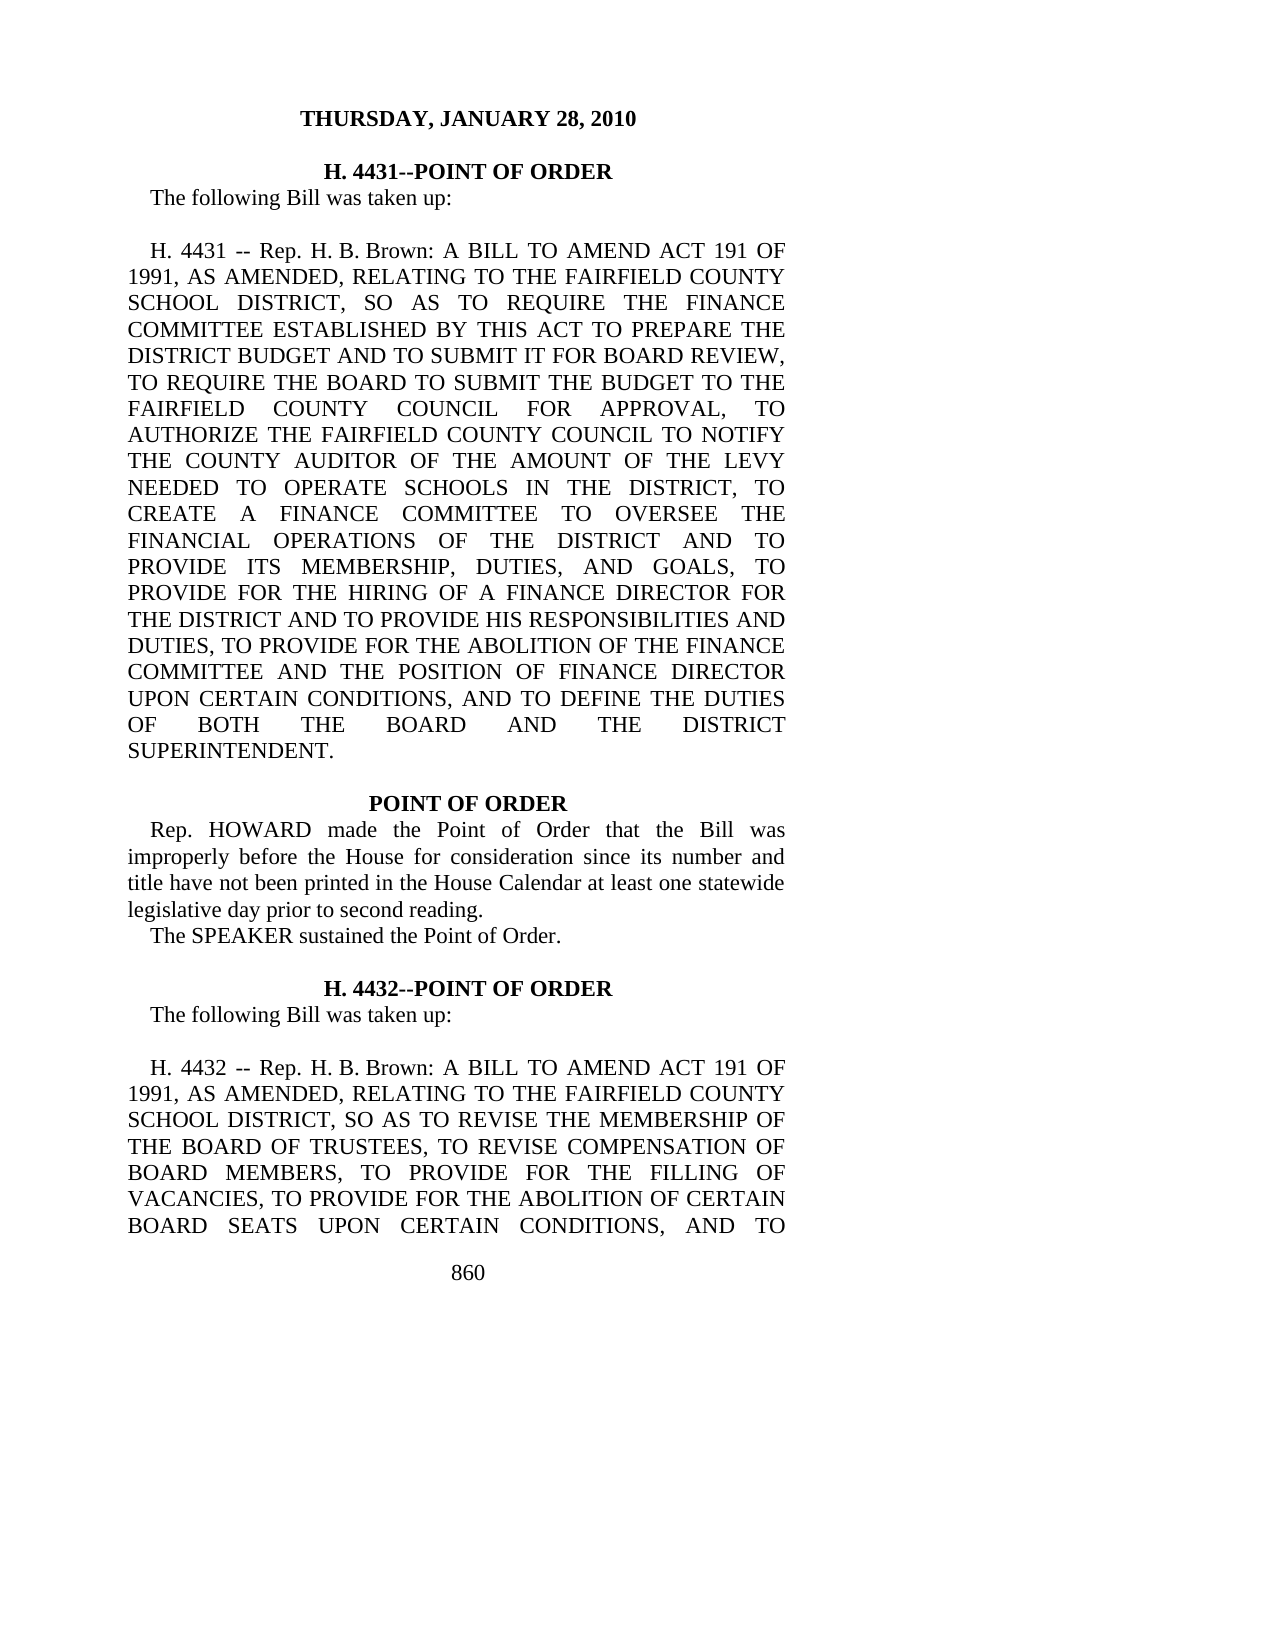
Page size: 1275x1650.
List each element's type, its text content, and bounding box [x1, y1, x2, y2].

text The SPEAKER sustained the Point of Order. [127, 922, 786, 948]
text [127, 1054, 786, 1238]
text The following Bill was taken up: [127, 184, 786, 210]
text The following Bill was taken up: [127, 1001, 786, 1027]
text H. 4431--POINT OF ORDER [127, 158, 786, 184]
text Rep. HOWARD made the Point of Order that the Bill was improperly before the House for consideration since its number and title have not been printed in the House Calendar at least one statewide legislative day prior to second reading. [127, 817, 786, 922]
text POINT OF ORDER [127, 790, 786, 817]
text H. 4431 -- Rep. H. B. Brown: A BILL TO AMEND ACT 191 OF 1991, AS AMENDED, RELATING TO THE FAIRFIELD COUNTY SCHOOL DISTRICT, SO AS TO REQUIRE THE FINANCE COMMITTEE ESTABLISHED BY THIS ACT TO PREPARE THE DISTRICT BUDGET AND TO SUBMIT IT FOR BOARD REVIEW, TO REQUIRE THE BOARD TO SUBMIT THE BUDGET TO THE FAIRFIELD COUNTY COUNCIL FOR APPROVAL, TO AUTHORIZE THE FAIRFIELD COUNTY COUNCIL TO NOTIFY THE COUNTY AUDITOR OF THE AMOUNT OF THE LEVY NEEDED TO OPERATE SCHOOLS IN THE DISTRICT, TO CREATE A FINANCE COMMITTEE TO OVERSEE THE FINANCIAL OPERATIONS OF THE DISTRICT AND TO PROVIDE ITS MEMBERSHIP, DUTIES, AND GOALS, TO PROVIDE FOR THE HIRING OF A FINANCE DIRECTOR FOR THE DISTRICT AND TO PROVIDE HIS RESPONSIBILITIES AND DUTIES, TO PROVIDE FOR THE ABOLITION OF THE FINANCE COMMITTEE AND THE POSITION OF FINANCE DIRECTOR UPON CERTAIN CONDITIONS, AND TO DEFINE THE DUTIES OF BOTH THE BOARD AND THE DISTRICT SUPERINTENDENT. [127, 237, 786, 764]
text H. 4432--POINT OF ORDER [127, 975, 786, 1001]
